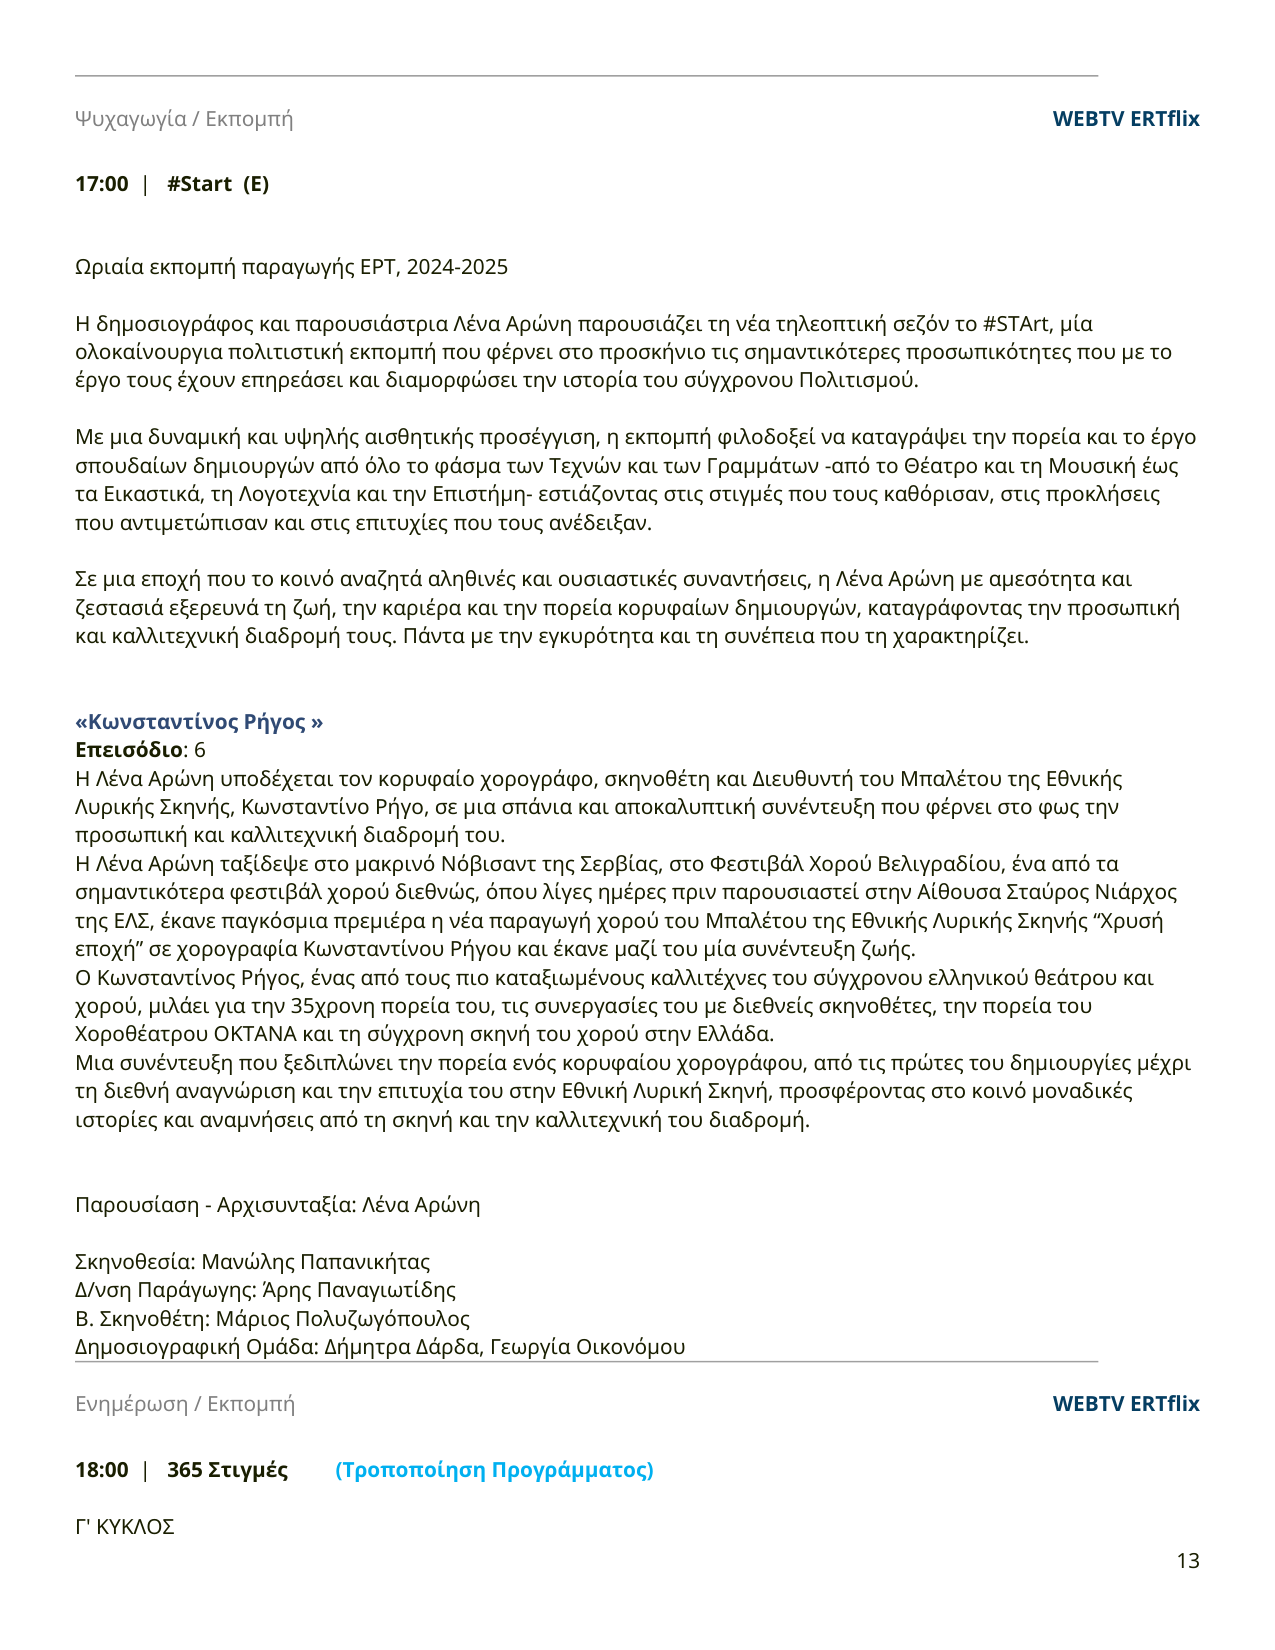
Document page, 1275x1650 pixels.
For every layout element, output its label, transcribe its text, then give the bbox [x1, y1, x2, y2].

table_header Ενημέρωση / Εκπομπή [75, 1390, 637, 1418]
text Η Λένα Αρώνη υποδέχεται τον κορυφαίο χορογράφο, σκηνοθέτη και Διευθυντή του Μπαλέτου της Εθνικής Λυρικής Σκηνής, Κωνσταντίνο Ρήγο, σε μια σπάνια και αποκαλυπτική συνέντευξη που φέρνει στο φως την προσωπική και καλλιτεχνική διαδρομή του. Η Λένα Αρώνη ταξίδεψε στο μακρινό Νόβισαντ της Σερβίας, στο Φεστιβάλ Χορού Βελιγραδίου, ένα από τα σημαντικότερα φεστιβάλ χορού διεθνώς, όπου λίγες ημέρες πριν παρουσιαστεί στην Αίθουσα Σταύρος Νιάρχος της ΕΛΣ, έκανε παγκόσμια πρεμιέρα η νέα παραγωγή χορού του Μπαλέτου της Εθνικής Λυρικής Σκηνής “Χρυσή εποχή” σε χορογραφία Κωνσταντίνου Ρήγου και έκανε μαζί του μία συνέντευξη ζωής. Ο Κωνσταντίνος Ρήγος, ένας από τους πιο καταξιωμένους καλλιτέχνες του σύγχρονου ελληνικού θεάτρου και χορού, μιλάει για την 35χρονη πορεία του, τις συνεργασίες του με διεθνείς σκηνοθέτες, την πορεία του Χοροθέατρου ΟΚΤΑΝΑ και τη σύγχρονη σκηνή του χορού στην Ελλάδα. Μια συνέντευξη που ξεδιπλώνει την πορεία ενός κορυφαίου χορογράφου, από τις πρώτες του δημιουργίες μέχρι τη διεθνή αναγνώριση και την επιτυχία του στην Εθνική Λυρική Σκηνή, προσφέροντας στο κοινό μοναδικές ιστορίες και αναμνήσεις από τη σκηνή και την καλλιτεχνική του διαδρομή. [75, 764, 1200, 1133]
table_header WEBTV ERTflix [638, 104, 1200, 132]
text Ωριαία εκπομπή παραγωγής ΕΡΤ, 2024-2025 Η δημοσιογράφος και παρουσιάστρια Λένα Αρώνη παρουσιάζει τη νέα τηλεοπτική σεζόν το #STΑrt, μία ολοκαίνουργια πολιτιστική εκπομπή που φέρνει στο προσκήνιο τις σημαντικότερες προσωπικότητες που με το έργο τους έχουν επηρεάσει και διαμορφώσει την ιστορία του σύγχρονου Πολιτισμού. Με μια δυναμική και υψηλής αισθητικής προσέγγιση, η εκπομπή φιλοδοξεί να καταγράψει την πορεία και το έργο σπουδαίων δημιουργών από όλο το φάσμα των Τεχνών και των Γραμμάτων -από το Θέατρο και τη Μουσική έως τα Εικαστικά, τη Λογοτεχνία και την Επιστήμη- εστιάζοντας στις στιγμές που τους καθόρισαν, στις προκλήσεις που αντιμετώπισαν και στις επιτυχίες που τους ανέδειξαν. Σε μια εποχή που το κοινό αναζητά αληθινές και ουσιαστικές συναντήσεις, η Λένα Αρώνη με αμεσότητα και ζεστασιά εξερευνά τη ζωή, την καριέρα και την πορεία κορυφαίων δημιουργών, καταγράφοντας την προσωπική και καλλιτεχνική διαδρομή τους. Πάντα με την εγκυρότητα και τη συνέπεια που τη χαρακτηρίζει. [75, 252, 1200, 650]
table_header Ψυχαγωγία / Εκπομπή [75, 104, 637, 132]
table_header WEBTV ERTflix [638, 1390, 1200, 1418]
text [75, 1418, 1200, 1541]
text Παρουσίαση - Αρχισυνταξία: Λένα Αρώνη Σκηνοθεσία: Μανώλης Παπανικήτας Δ/νση Παράγωγης: Άρης Παναγιωτίδης Β. Σκηνοθέτη: Μάριος Πολυζωγόπουλος Δημοσιογραφική Ομάδα: Δήμητρα Δάρδα, Γεωργία Οικονόμου [75, 1133, 1200, 1361]
text «Κωνσταντίνος Ρήγος » Eπεισόδιο: 6 [75, 650, 1200, 764]
text 17:00 | #Start (E) [75, 132, 1200, 227]
